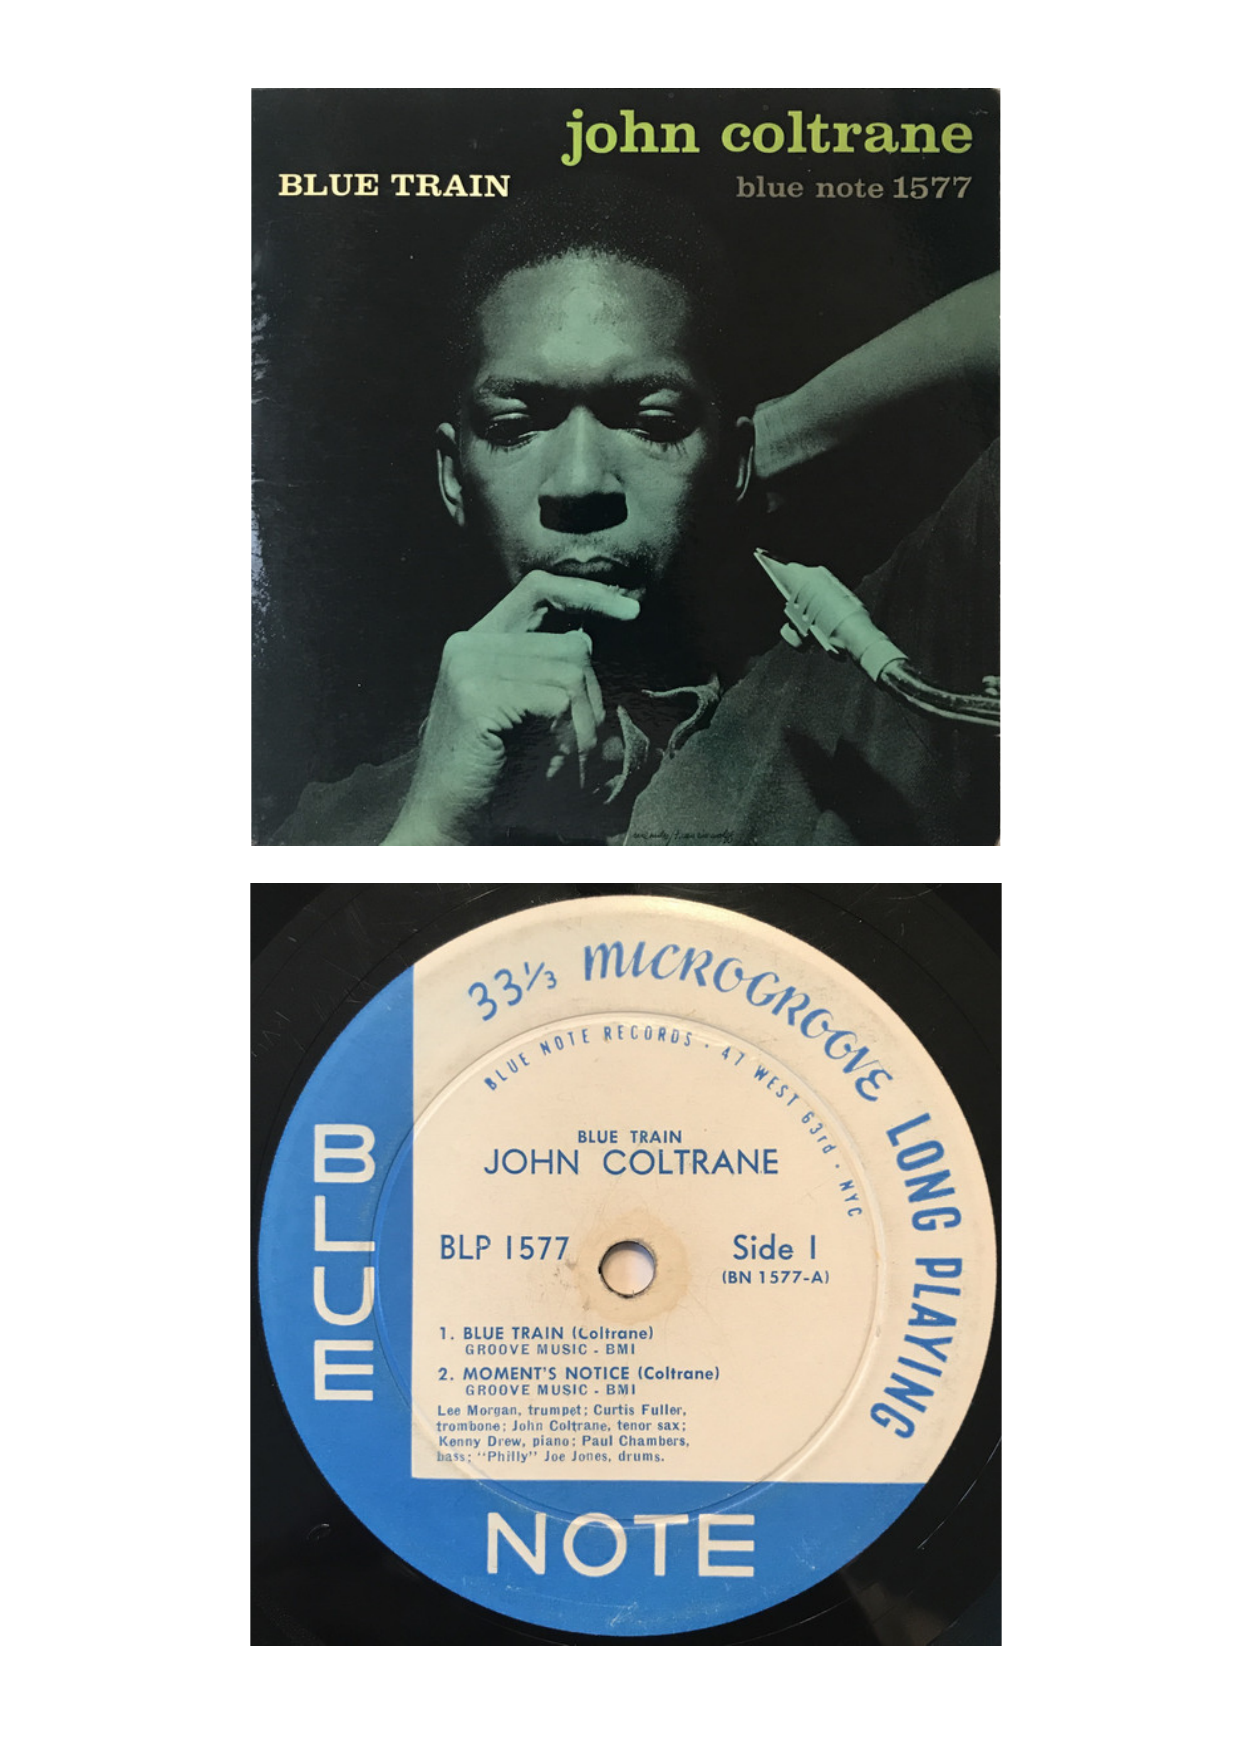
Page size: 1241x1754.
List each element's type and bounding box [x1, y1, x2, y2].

picture [251, 88, 1001, 846]
picture [250, 883, 1002, 1646]
